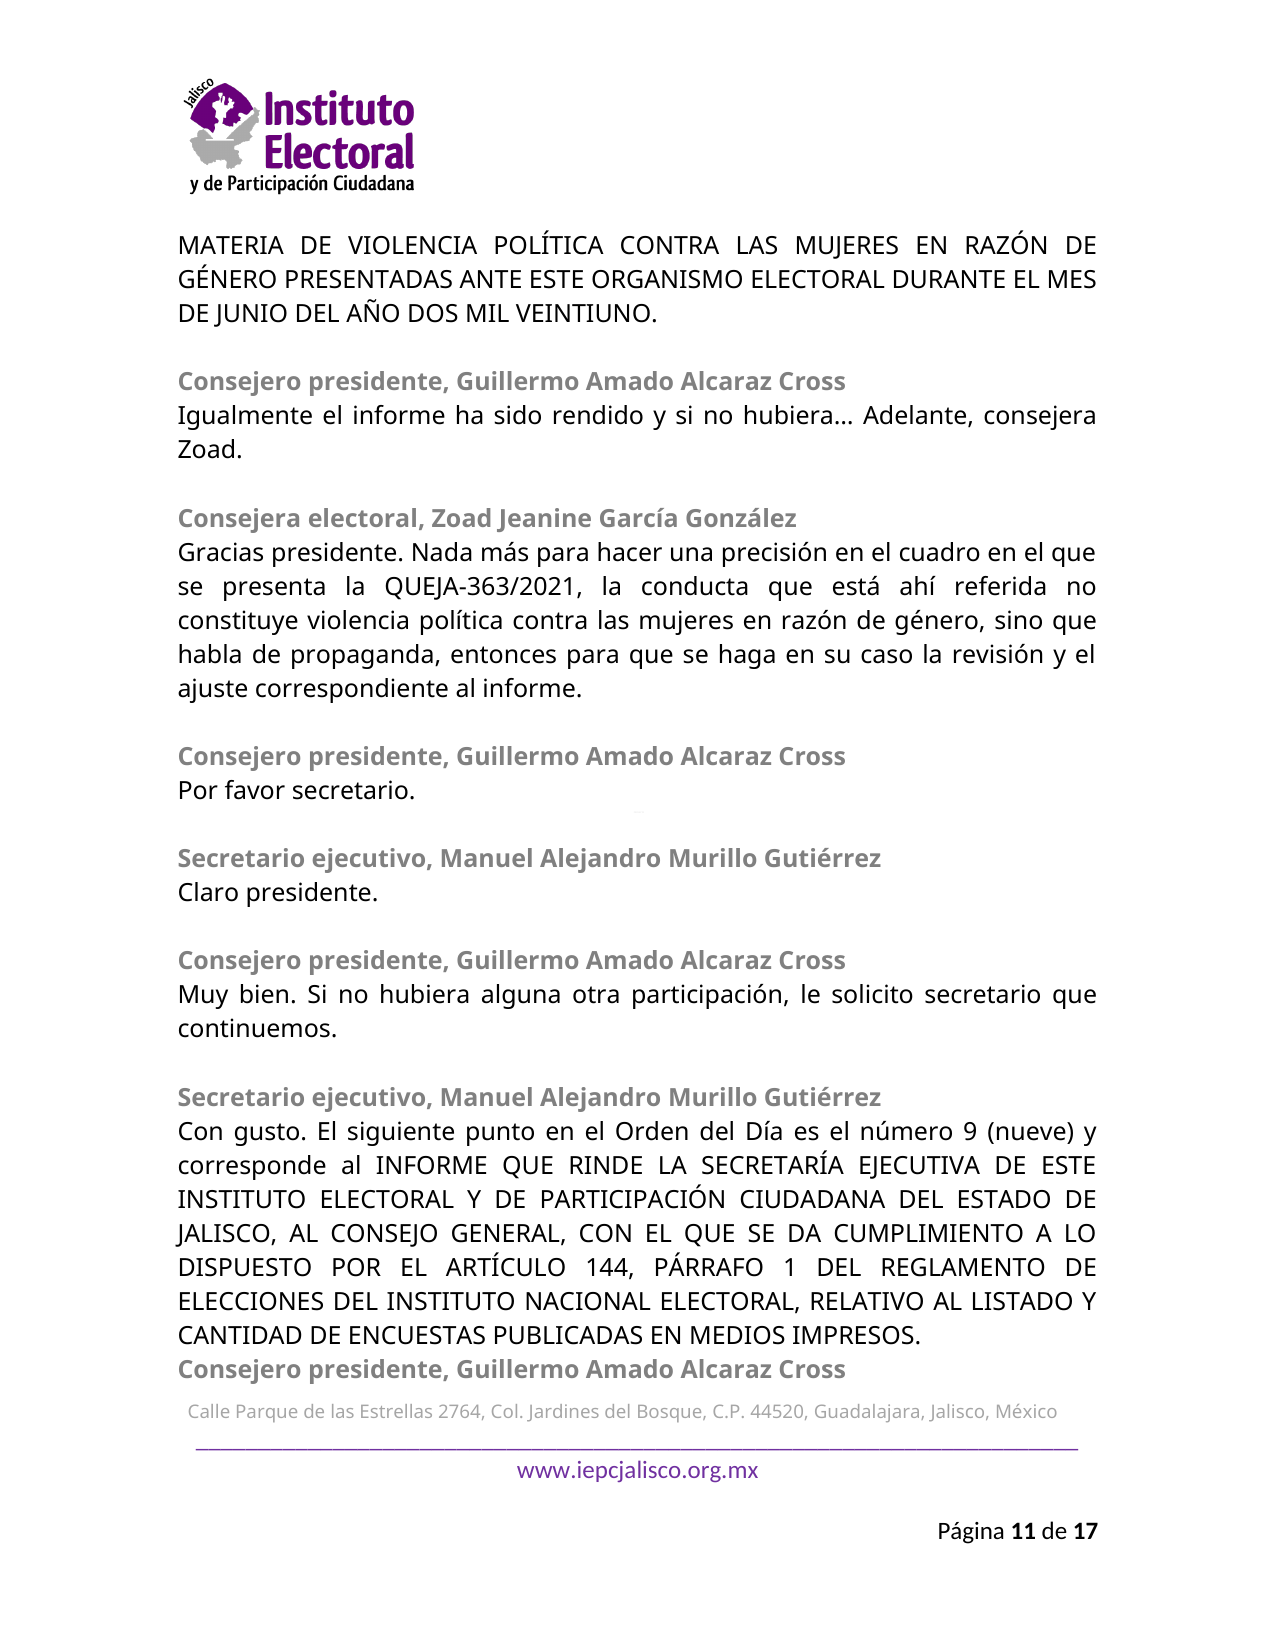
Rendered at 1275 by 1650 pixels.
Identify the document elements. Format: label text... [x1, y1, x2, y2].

text Muy bien. Si no hubiera alguna otra participación, le solicito secretario que continuemos. [177, 977, 1098, 1045]
text Igualmente el informe ha sido rendido y si no hubiera… Adelante, consejera Zoad. [177, 398, 1098, 466]
text Gracias presidente. Nada más para hacer una precisión en el cuadro en el que se presenta la QUEJA-363/2021, la conducta que está ahí referida no constituye violencia política contra las mujeres en razón de género, sino que habla de propaganda, entonces para que se haga en su caso la revisión y el ajuste correspondiente al informe. [177, 534, 1098, 704]
text Consejera electoral, Zoad Jeanine García González [177, 500, 1098, 534]
text Consejero presidente, Guillermo Amado Alcaraz Cross [177, 1352, 1098, 1386]
picture [177, 73, 424, 198]
text Secretario ejecutivo, Manuel Alejandro Murillo Gutiérrez [177, 1079, 1098, 1113]
text Consejero presidente, Guillermo Amado Alcaraz Cross [177, 364, 1098, 398]
text Claro presidente. [177, 875, 1098, 909]
text Secretario ejecutivo, Manuel Alejandro Murillo Gutiérrez [177, 841, 1098, 875]
text Por favor secretario. [177, 773, 1098, 807]
text Consejero presidente, Guillermo Amado Alcaraz Cross [177, 943, 1098, 977]
text Consejero presidente, Guillermo Amado Alcaraz Cross [177, 739, 1098, 773]
text Con gusto. El siguiente punto en el Orden del Día es el número 9 (nueve) y corresponde al INFORME QUE RINDE LA SECRETARÍA EJECUTIVA DE ESTE INSTITUTO ELECTORAL Y DE PARTICIPACIÓN CIUDADANA DEL ESTADO DE JALISCO, AL CONSEJO GENERAL, CON EL QUE SE DA CUMPLIMIENTO A LO DISPUESTO POR EL ARTÍCULO 144, PÁRRAFO 1 DEL REGLAMENTO DE ELECCIONES DEL INSTITUTO NACIONAL ELECTORAL, RELATIVO AL LISTADO Y CANTIDAD DE ENCUESTAS PUBLICADAS EN MEDIOS IMPRESOS. [177, 1113, 1098, 1352]
